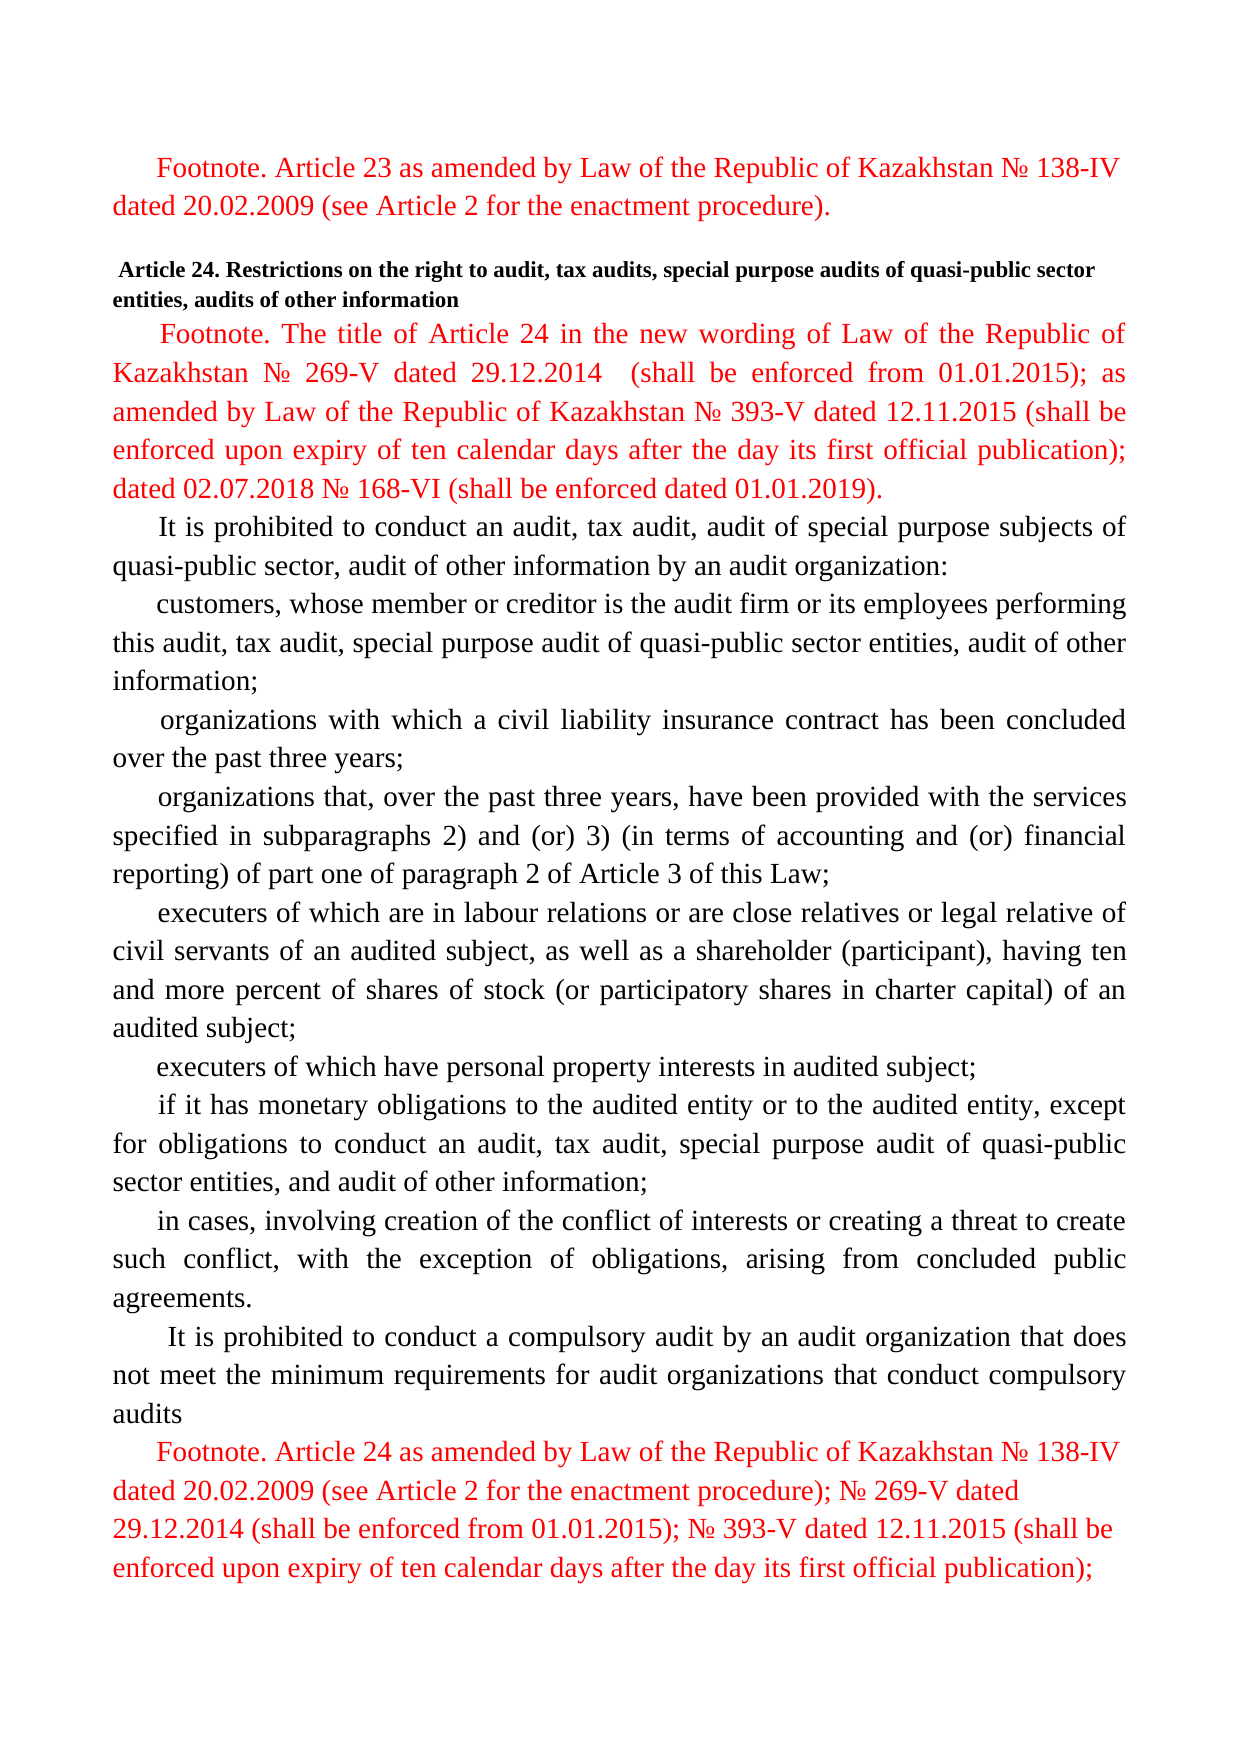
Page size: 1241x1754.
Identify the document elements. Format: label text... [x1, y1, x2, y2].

text It is prohibited to conduct a compulsory audit by an audit organization that does not meet the minimum requirements for audit organizations that conduct compulsory audits [112, 1319, 1128, 1429]
text customers, whose member or creditor is the audit firm or its employees performing this audit, tax audit, special purpose audit of quasi-public sector entities, audit of other information; [112, 586, 1128, 697]
text organizations that, over the past three years, have been provided with the services specified in subparagraphs 2) and (or) 3) (in terms of accounting and (or) financial reporting) of part one of paragraph 2 of Article 3 of this Law; [112, 779, 1128, 890]
text Footnote. The title of Article 24 in the new wording of Law of the Republic of Kazakhstan № 269-V dated 29.12.2014 (shall be enforced from 01.01.2015); as amended by Law of the Republic of Kazakhstan № 393-V dated 12.11.2015 (shall be enforced upon expiry of ten calendar days after the day its first official publication); dated 02.07.2018 № 168-VI (shall be enforced dated 01.01.2019). [112, 317, 1128, 504]
text organizations with which a civil liability insurance contract has been concluded over the past three years; [112, 702, 1128, 774]
text in cases, involving creation of the conflict of interests or creating a threat to create such conflict, with the exception of obligations, arising from concluded public agreements. [112, 1203, 1128, 1314]
text if it has monetary obligations to the audited entity or to the audited entity, except for obligations to conduct an audit, tax audit, special purpose audit of quasi-public sector entities, and audit of other information; [112, 1087, 1128, 1198]
text executers of which are in labour relations or are close relatives or legal relative of civil servants of an audited subject, as well as a shareholder (participant), having ten and more percent of shares of stock (or participatory shares in charter capital) of an audited subject; [112, 895, 1128, 1044]
text executers of which have personal property interests in audited subject; [112, 1049, 1128, 1082]
text Footnote. Article 23 as amended by Law of the Republic of Kazakhstan № 138-IV dated 20.02.2009 (see Article 2 for the enactment procedure). [112, 150, 1128, 252]
text It is prohibited to conduct an audit, tax audit, audit of special purpose subjects of quasi-public sector, audit of other information by an audit organization: [112, 509, 1128, 581]
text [112, 1434, 1128, 1583]
text Article 24. Restrictions on the right to audit, tax audits, special purpose audits of quasi-public sector entities, audits of other information [112, 256, 1128, 313]
